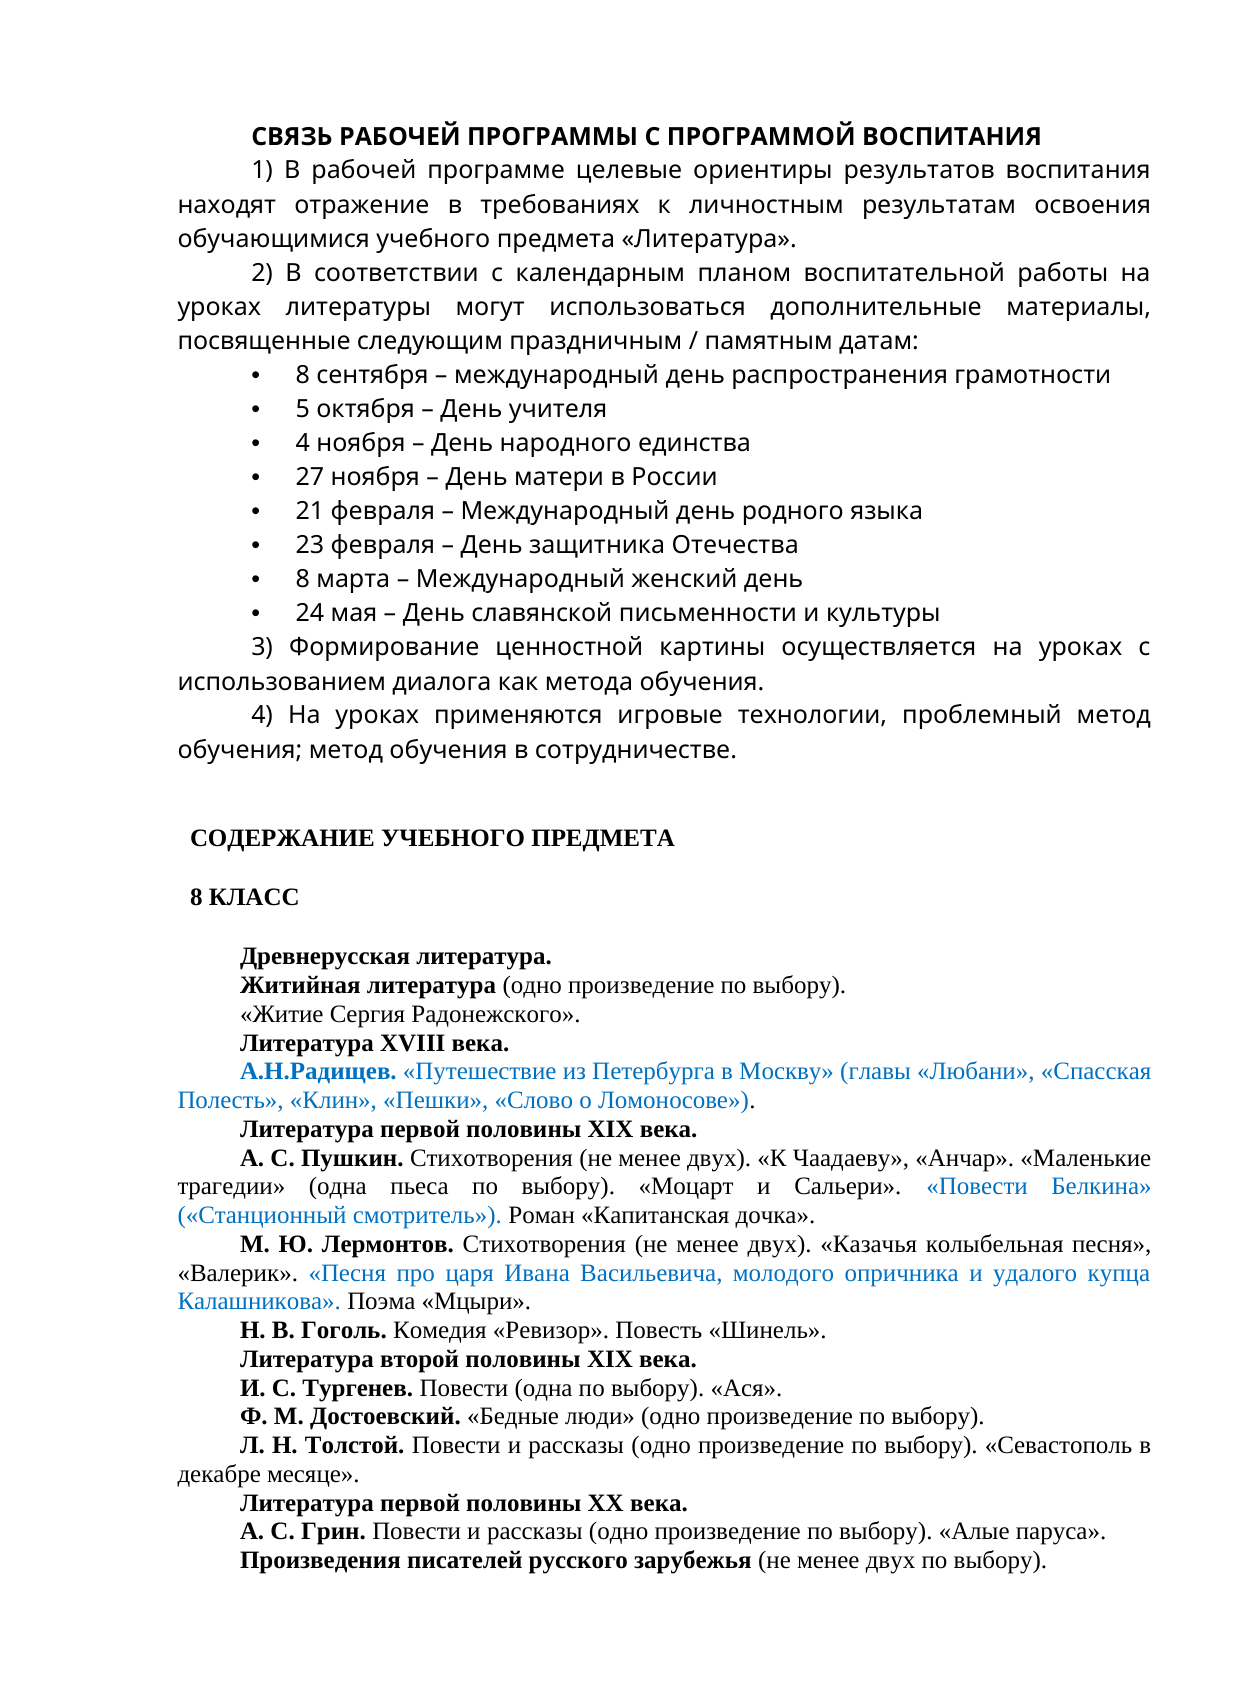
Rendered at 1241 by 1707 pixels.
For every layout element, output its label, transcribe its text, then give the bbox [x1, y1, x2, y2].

text И. С. Тургенев. Повести ‌(одна по выбору). «Ася».‌‌ [177, 1373, 1152, 1401]
text СОДЕРЖАНИЕ УЧЕБНОГО ПРЕДМЕТА [190, 823, 1152, 852]
text 8 КЛАСС [190, 882, 1152, 911]
list 8 сентября – международный день распространения грамотности [177, 357, 1152, 391]
text М. Ю. Лермонтов. Стихотворения ‌(не менее двух). «Казачья колыбельная песня», «Валерик». «Песня про царя Ивана Васильевича, молодого опричника и удалого купца Калашникова». Поэма «Мцыри». [177, 1229, 1152, 1315]
text 1) В рабочей программе целевые ориентиры результатов воспитания находят отражение в требованиях к личностным результатам освоения обучающимися учебного предмета «Литература». [177, 152, 1152, 254]
list 21 февраля – Международный день родного языка [177, 493, 1152, 527]
text Литература второй половины XIX века. [177, 1344, 1152, 1373]
text Н. В. Гоголь. Комедия «Ревизор». Повесть «Шинель». [177, 1315, 1152, 1344]
text СВЯЗЬ РАБОЧЕЙ ПРОГРАММЫ С ПРОГРАММОЙ ВОСПИТАНИЯ [177, 118, 1152, 152]
list 4 ноября – День народного единства [177, 425, 1152, 459]
text Л. Н. Толстой. Повести и рассказы ‌(одно произведение по выбору). «Севастополь в декабре месяце».‌‌ [177, 1430, 1152, 1488]
text 3) Формирование ценностной картины осуществляется на уроках с использованием диалога как метода обучения. [177, 629, 1152, 697]
text Литература первой половины XX века. [177, 1488, 1152, 1516]
list 8 марта – Международный женский день [177, 561, 1152, 595]
text Ф. М. Достоевский. «Бедные люди» (одно произведение по выбору).‌‌ [177, 1401, 1152, 1430]
text А.Н.Радищев. «Путешествие из Петербурга в Москву» (главы «Любани», «Спасская Полесть», «Клин», «Пешки», «Слово о Ломоносове»). [177, 1056, 1152, 1114]
list 23 февраля – День защитника Отечества [177, 527, 1152, 561]
text А. С. Грин. Повести и рассказы ‌(одно произведение по выбору). «Алые паруса».‌‌ [177, 1516, 1152, 1545]
text Древнерусская литература. [177, 941, 1152, 970]
text Литература первой половины XIX века. [177, 1114, 1152, 1143]
text А. С. Пушкин. Стихотворения ‌(не менее двух). «К Чаадаеву», «Анчар». «Маленькие трагедии» (одна пьеса по выбору). «Моцарт и Сальери». «Повести Белкина» («Станционный смотритель»). ‌‌Роман «Капитанская дочка». [177, 1143, 1152, 1229]
text Житийная литература ‌(одно произведение по выбору). [177, 970, 1152, 999]
text Литература XVIII века. [177, 1028, 1152, 1056]
list 5 октября – День учителя [177, 391, 1152, 425]
text 2) В соответствии с календарным планом воспитательной работы на уроках литературы могут использоваться дополнительные материалы, посвященные следующим праздничным / памятным датам: [177, 254, 1152, 357]
list 24 мая – День славянской письменности и культуры [177, 595, 1152, 629]
text Произведения писателей русского зарубежья ‌(не менее двух по выбору). [177, 1545, 1152, 1574]
text 4) На уроках применяются игровые технологии, проблемный метод обучения; метод обучения в сотрудничестве. [177, 697, 1152, 765]
text «Житие Сергия Радонежского». [177, 999, 1152, 1028]
list 27 ноября – День матери в России [177, 459, 1152, 493]
